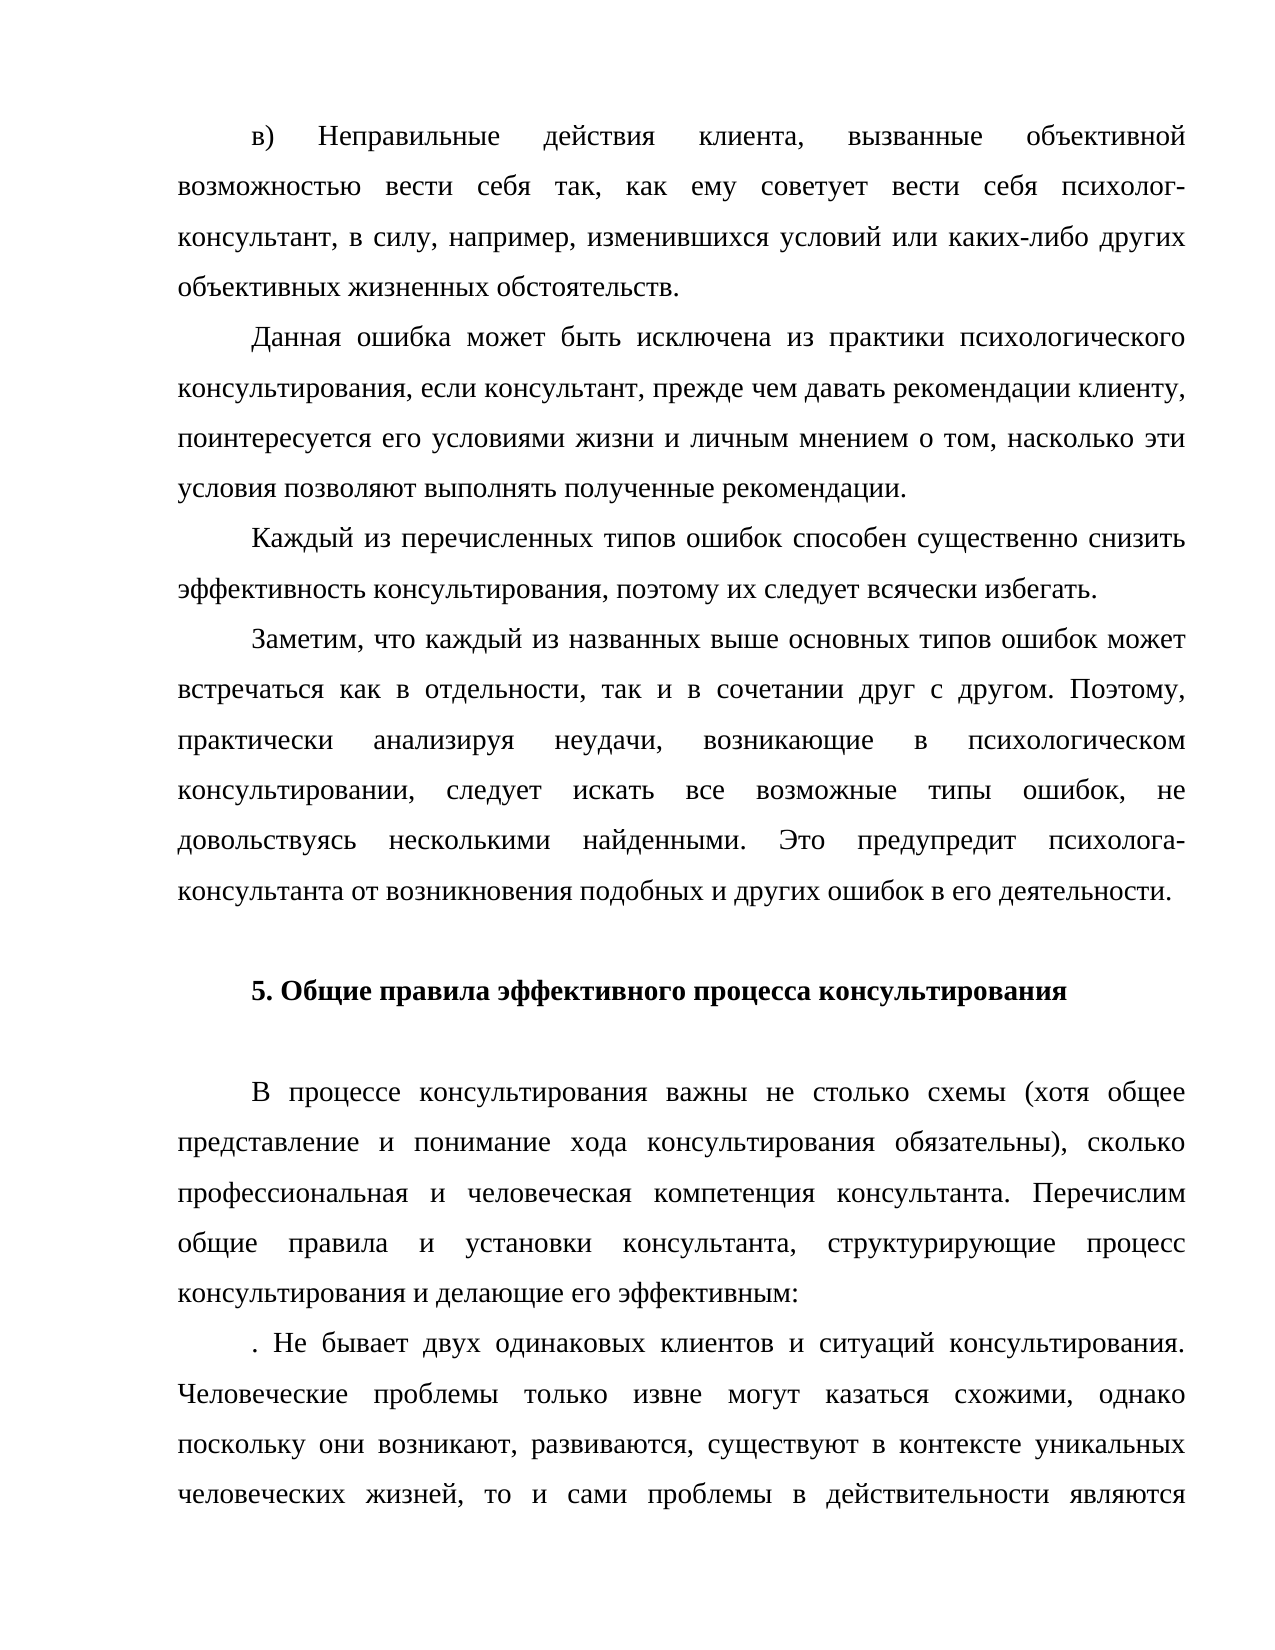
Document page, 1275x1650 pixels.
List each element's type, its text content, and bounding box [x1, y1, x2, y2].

text В процессе консультирования важны не столько схемы (хотя общее представление и понимание хода консультирования обязательны), сколько профессиональная и человеческая компетенция консультанта. Перечислим общие правила и установки консультанта, структурирующие процесс консультирования и делающие его эффективным: [177, 1074, 1186, 1309]
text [177, 1326, 1186, 1510]
text Каждый из перечисленных типов ошибок способен существенно снизить эффективность консультирования, поэтому их следует всячески избегать. [177, 521, 1186, 604]
text в) Неправильные действия клиента, вызванные объективной возможностью вести себя так, как ему советует вести себя психолог-консультант, в силу, например, изменившихся условий или каких-либо других объективных жизненных обстоятельств. [177, 118, 1186, 303]
text Данная ошибка может быть исключена из практики психологического консультирования, если консультант, прежде чем давать рекомендации клиенту, поинтересуется его условиями жизни и личным мнением о том, насколько эти условия позволяют выполнять полученные рекомендации. [177, 319, 1186, 504]
text Заметим, что каждый из названных выше основных типов ошибок может встречаться как в отдельности, так и в сочетании друг с другом. Поэтому, практически анализируя неудачи, возникающие в психологическом консультировании, следует искать все возможные типы ошибок, не довольствуясь несколькими найденными. Это предупредит психолога-консультанта от возникновения подобных и других ошибок в его деятельности. [177, 621, 1186, 906]
text 5. Общие правила эффективного процесса консультирования [177, 973, 1186, 1007]
